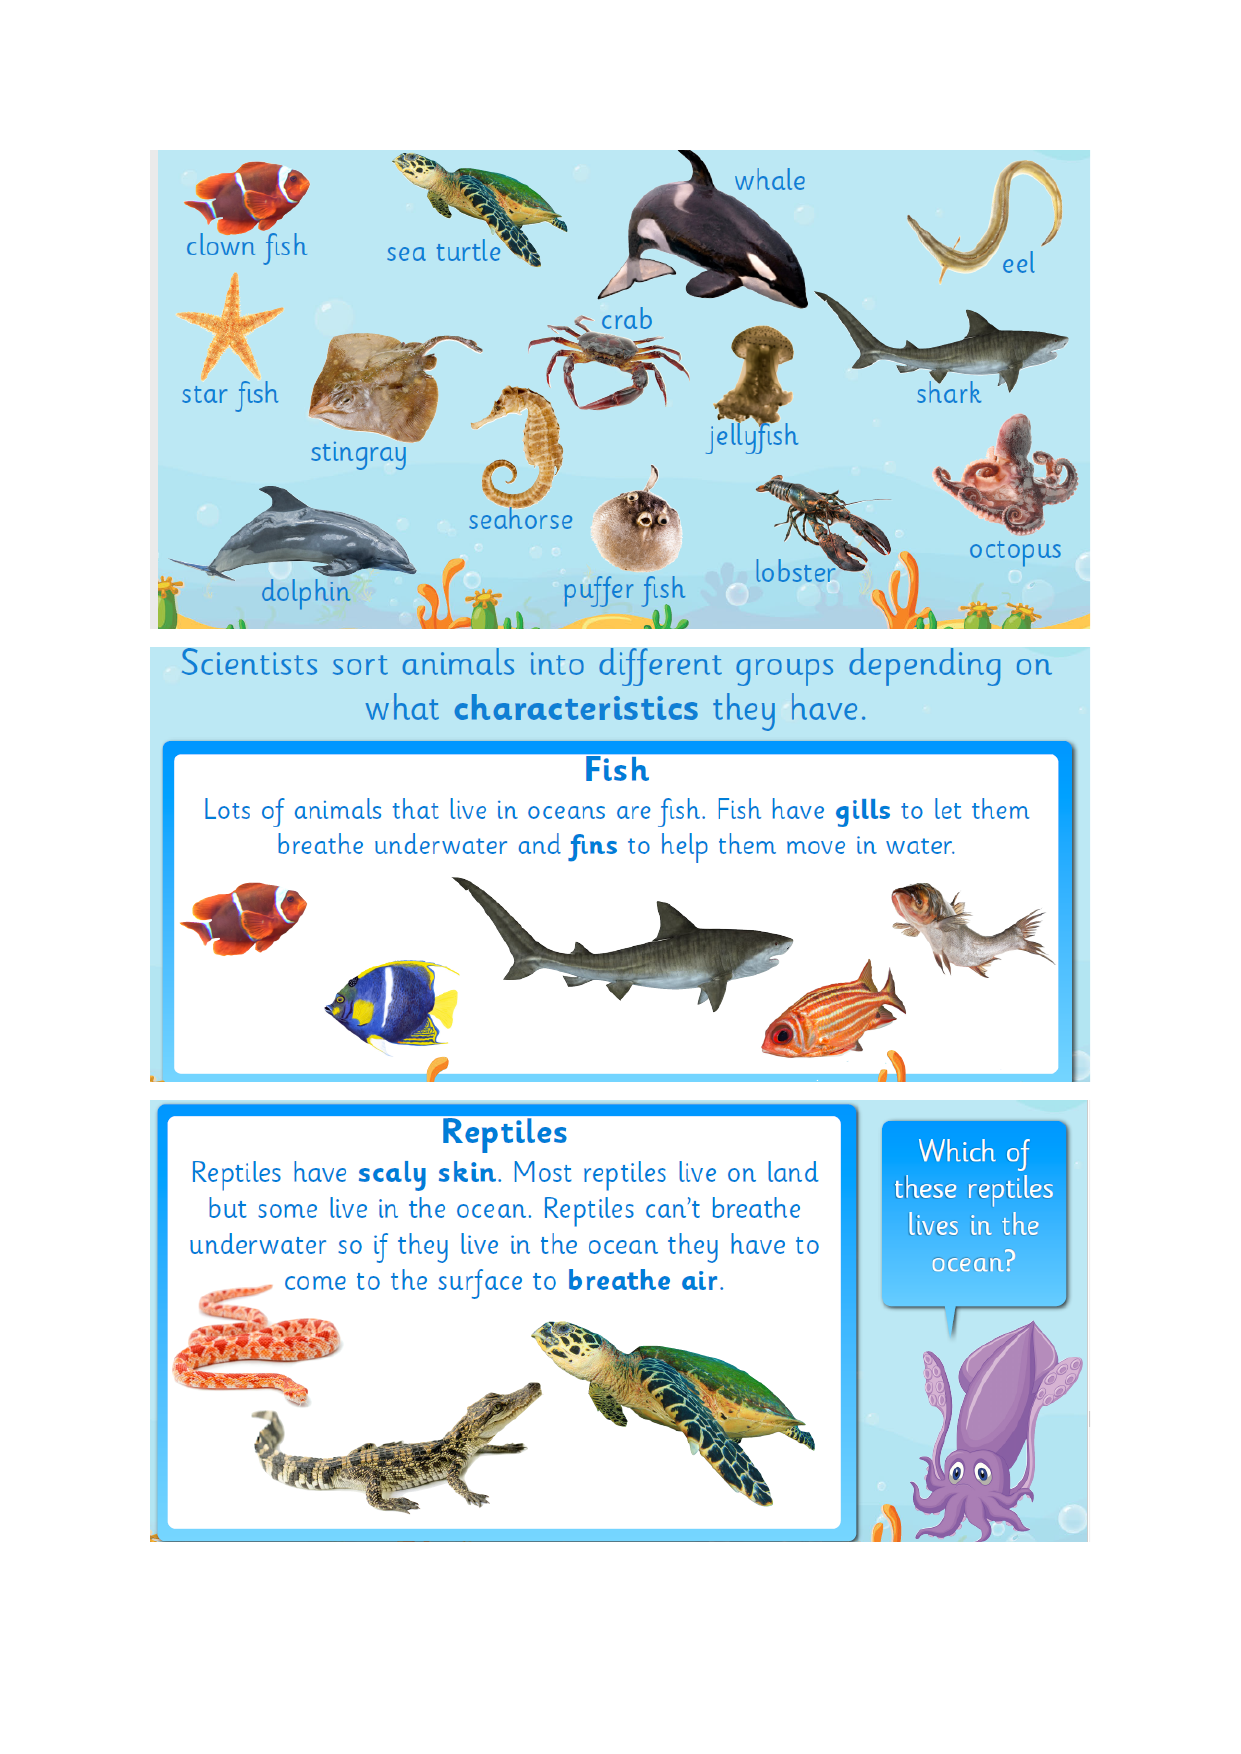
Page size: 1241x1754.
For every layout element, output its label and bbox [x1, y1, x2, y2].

picture [150, 150, 1091, 629]
picture [150, 647, 1091, 1082]
picture [150, 1100, 1091, 1542]
